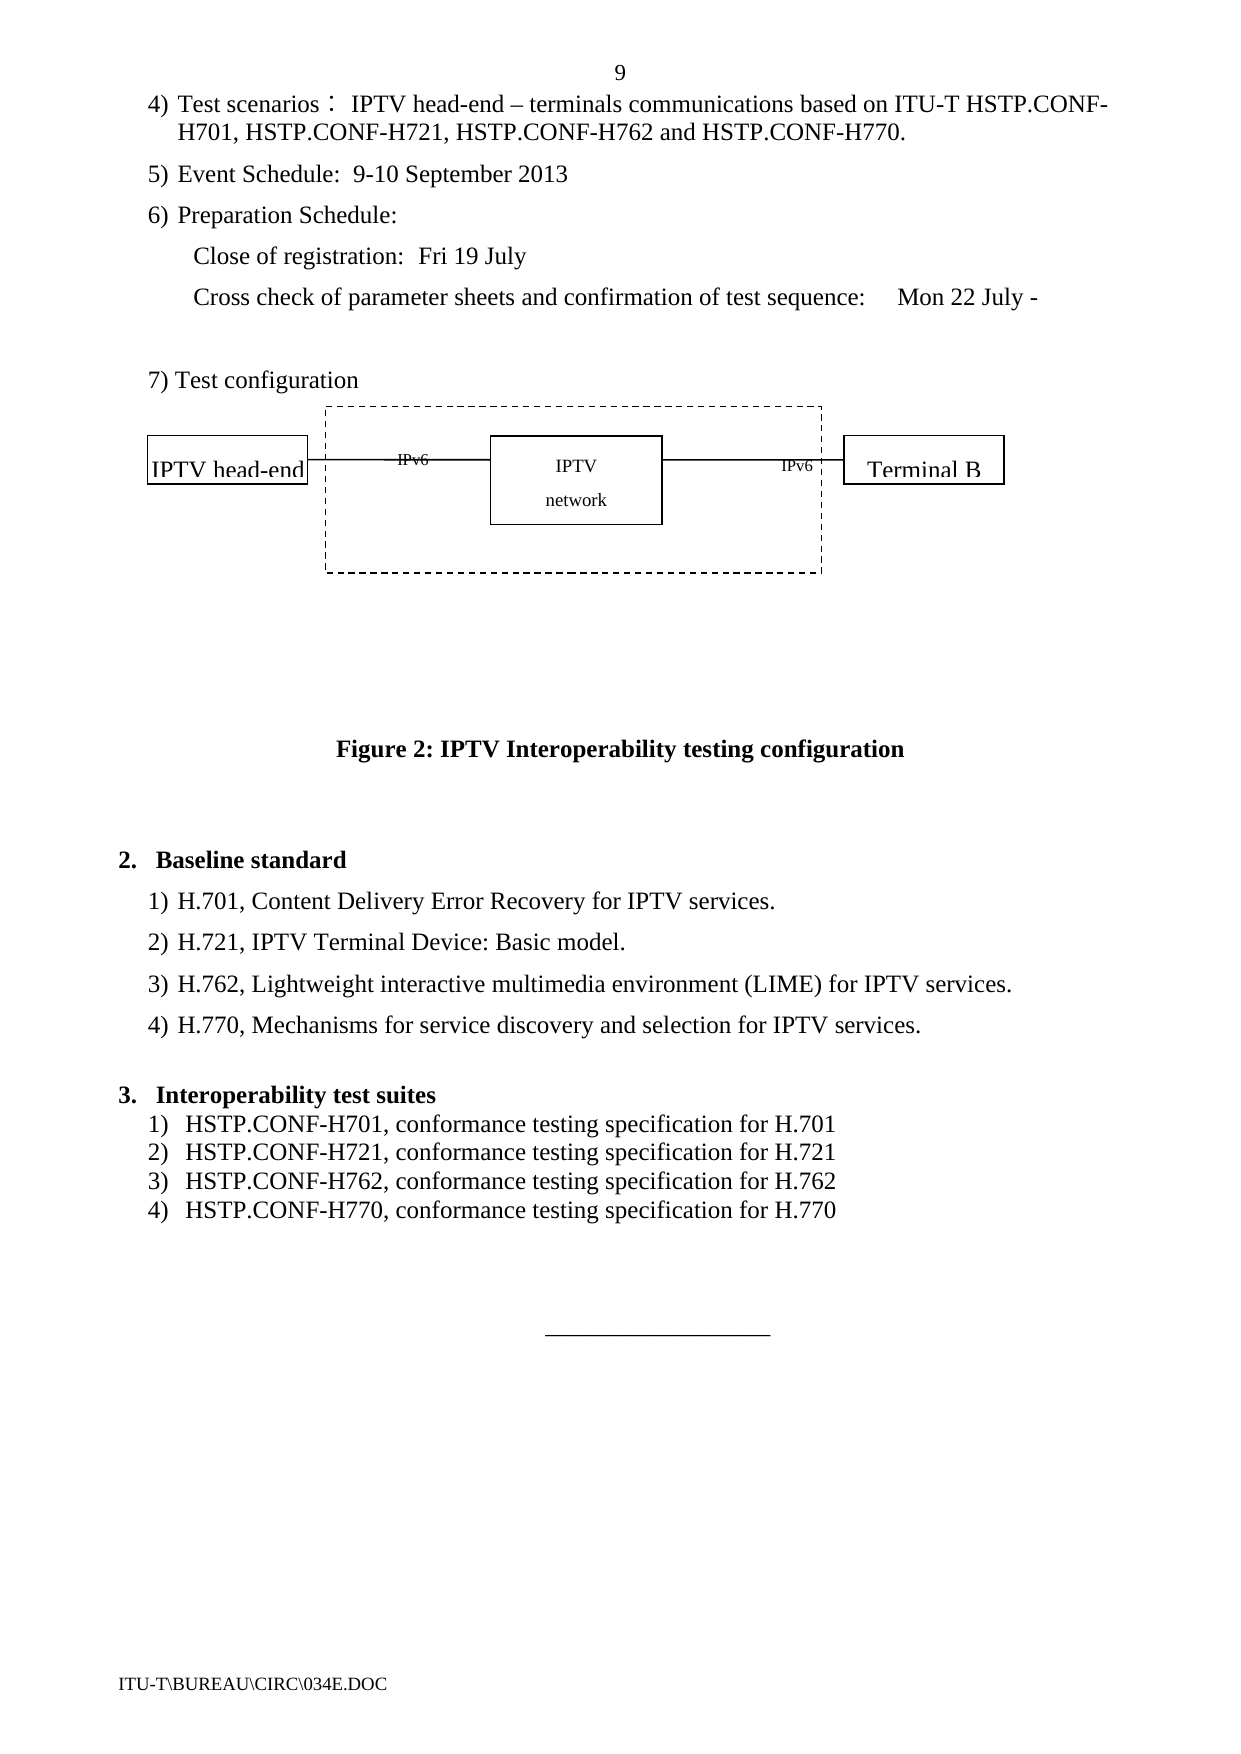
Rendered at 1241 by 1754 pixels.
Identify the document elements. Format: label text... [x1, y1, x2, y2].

text Close of registration: Fri 19 July [193, 241, 1122, 270]
list Interoperability test suites [118, 1080, 1122, 1109]
text Cross check of parameter sheets and confirmation of test sequence: Mon 22 July - [193, 282, 1122, 311]
text 6) Preparation Schedule: [148, 200, 1122, 229]
list HSTP.CONF-H762, conformance testing specification for H.762 [148, 1166, 1122, 1195]
list Baseline standard [118, 845, 1122, 874]
text 4) Test scenarios： IPTV head-end – terminals communications based on ITU-T HSTP.CONF-H701, HSTP.CONF-H721, HSTP.CONF-H762 and HSTP.CONF-H770. [148, 89, 1122, 146]
text 5) Event Schedule: 9-10 September 2013 [148, 159, 1122, 187]
text Figure 2: IPTV Interoperability testing configuration [118, 734, 1122, 762]
text 1) H.701, Content Delivery Error Recovery for IPTV services. [148, 886, 1122, 915]
list HSTP.CONF-H770, conformance testing specification for H.770 [148, 1195, 1122, 1224]
text 4) H.770, Mechanisms for service discovery and selection for IPTV services. [148, 1010, 1122, 1039]
text 3) H.762, Lightweight interactive multimedia environment (LIME) for IPTV services. [148, 969, 1122, 997]
list __________________ [193, 1310, 1122, 1339]
text 7) Test configuration [148, 365, 1122, 394]
list HSTP.CONF-H721, conformance testing specification for H.721 [148, 1137, 1122, 1166]
list HSTP.CONF-H701, conformance testing specification for H.701 [148, 1109, 1122, 1137]
text 2) H.721, IPTV Terminal Device: Basic model. [148, 927, 1122, 956]
